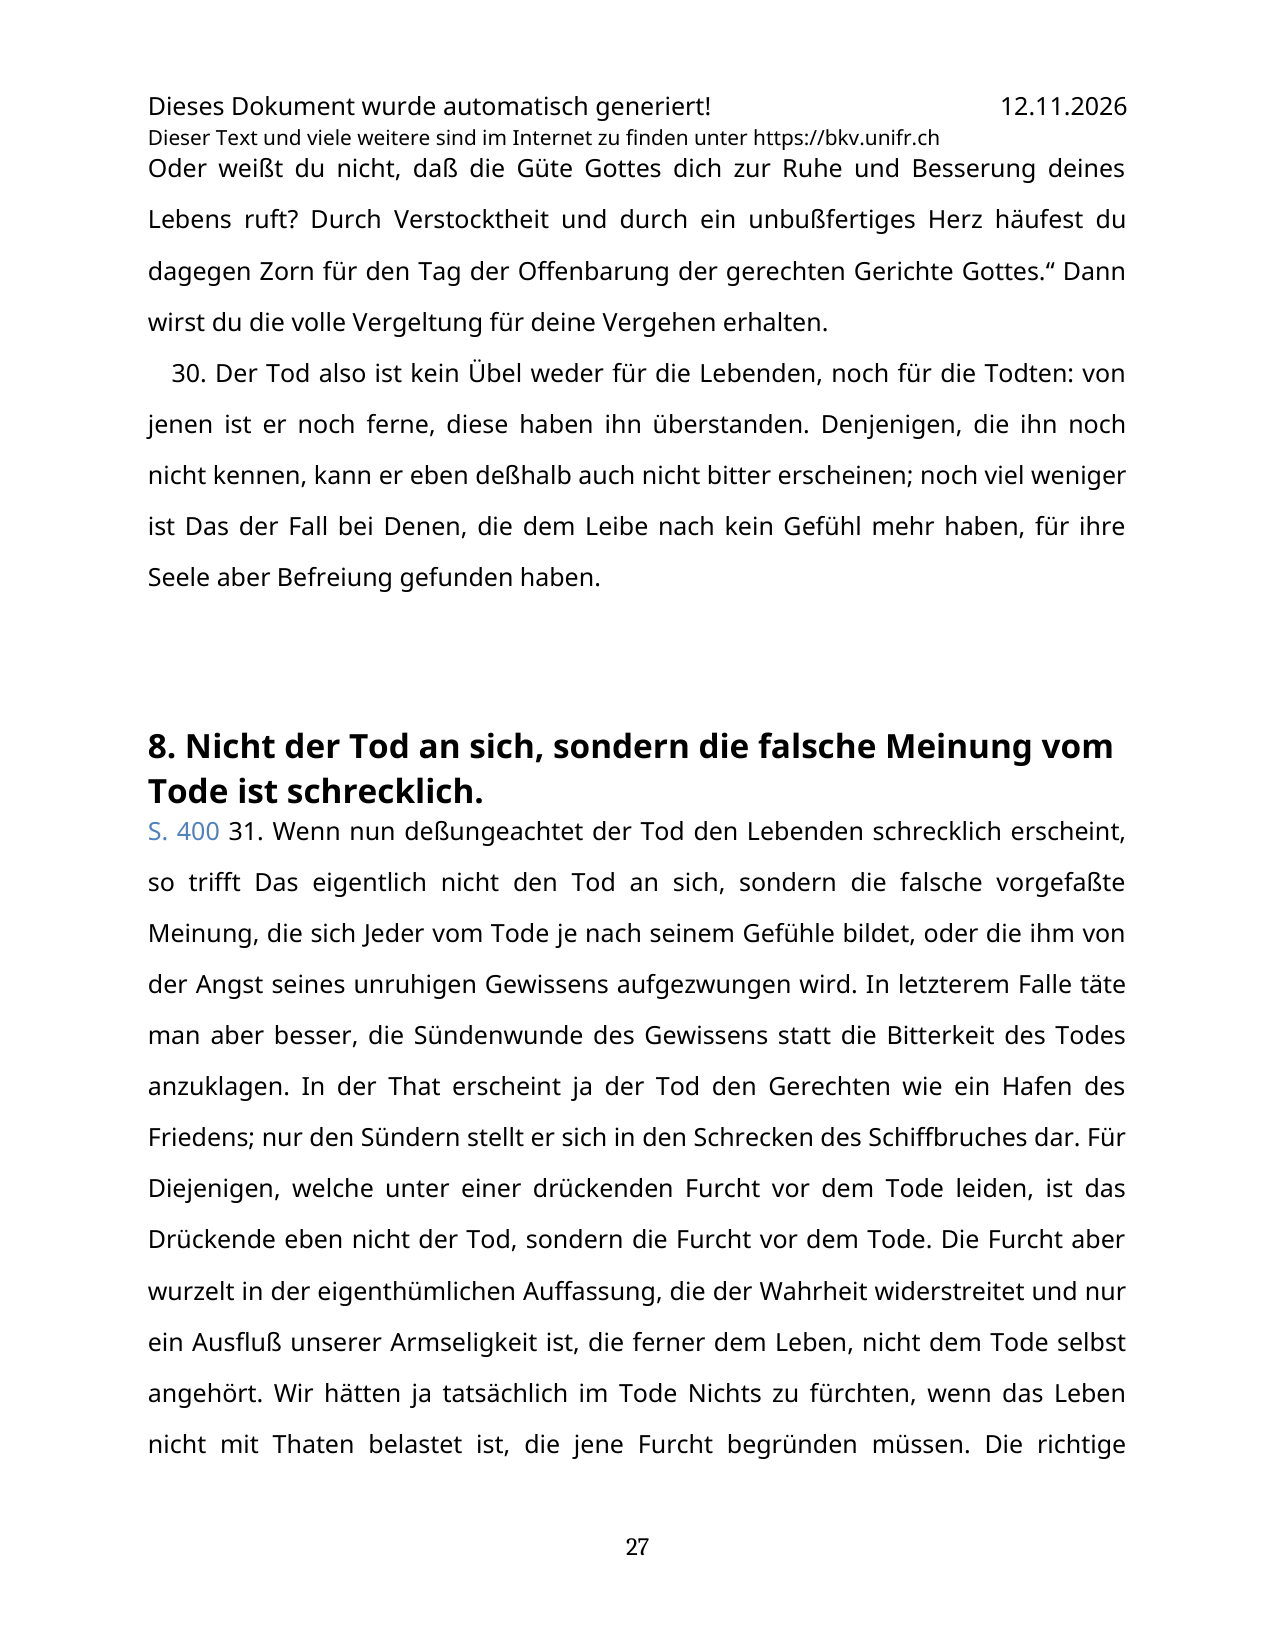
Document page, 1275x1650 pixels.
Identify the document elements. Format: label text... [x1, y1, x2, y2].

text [148, 151, 1127, 338]
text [148, 814, 1127, 1460]
text 30. Der Tod also ist kein Übel weder für die Lebenden, noch für die Todten: von jenen ist er noch ferne, diese haben ihn überstanden. Denjenigen, die ihn noch nicht kennen, kann er eben deßhalb auch nicht bitter erscheinen; noch viel weniger ist Das der Fall bei Denen, die dem Leibe nach kein Gefühl mehr haben, für ihre Seele aber Befreiung gefunden haben. [148, 355, 1127, 593]
subtitle 8. Nicht der Tod an sich, sondern die falsche Meinung vom Tode ist schrecklich. [148, 723, 1127, 814]
